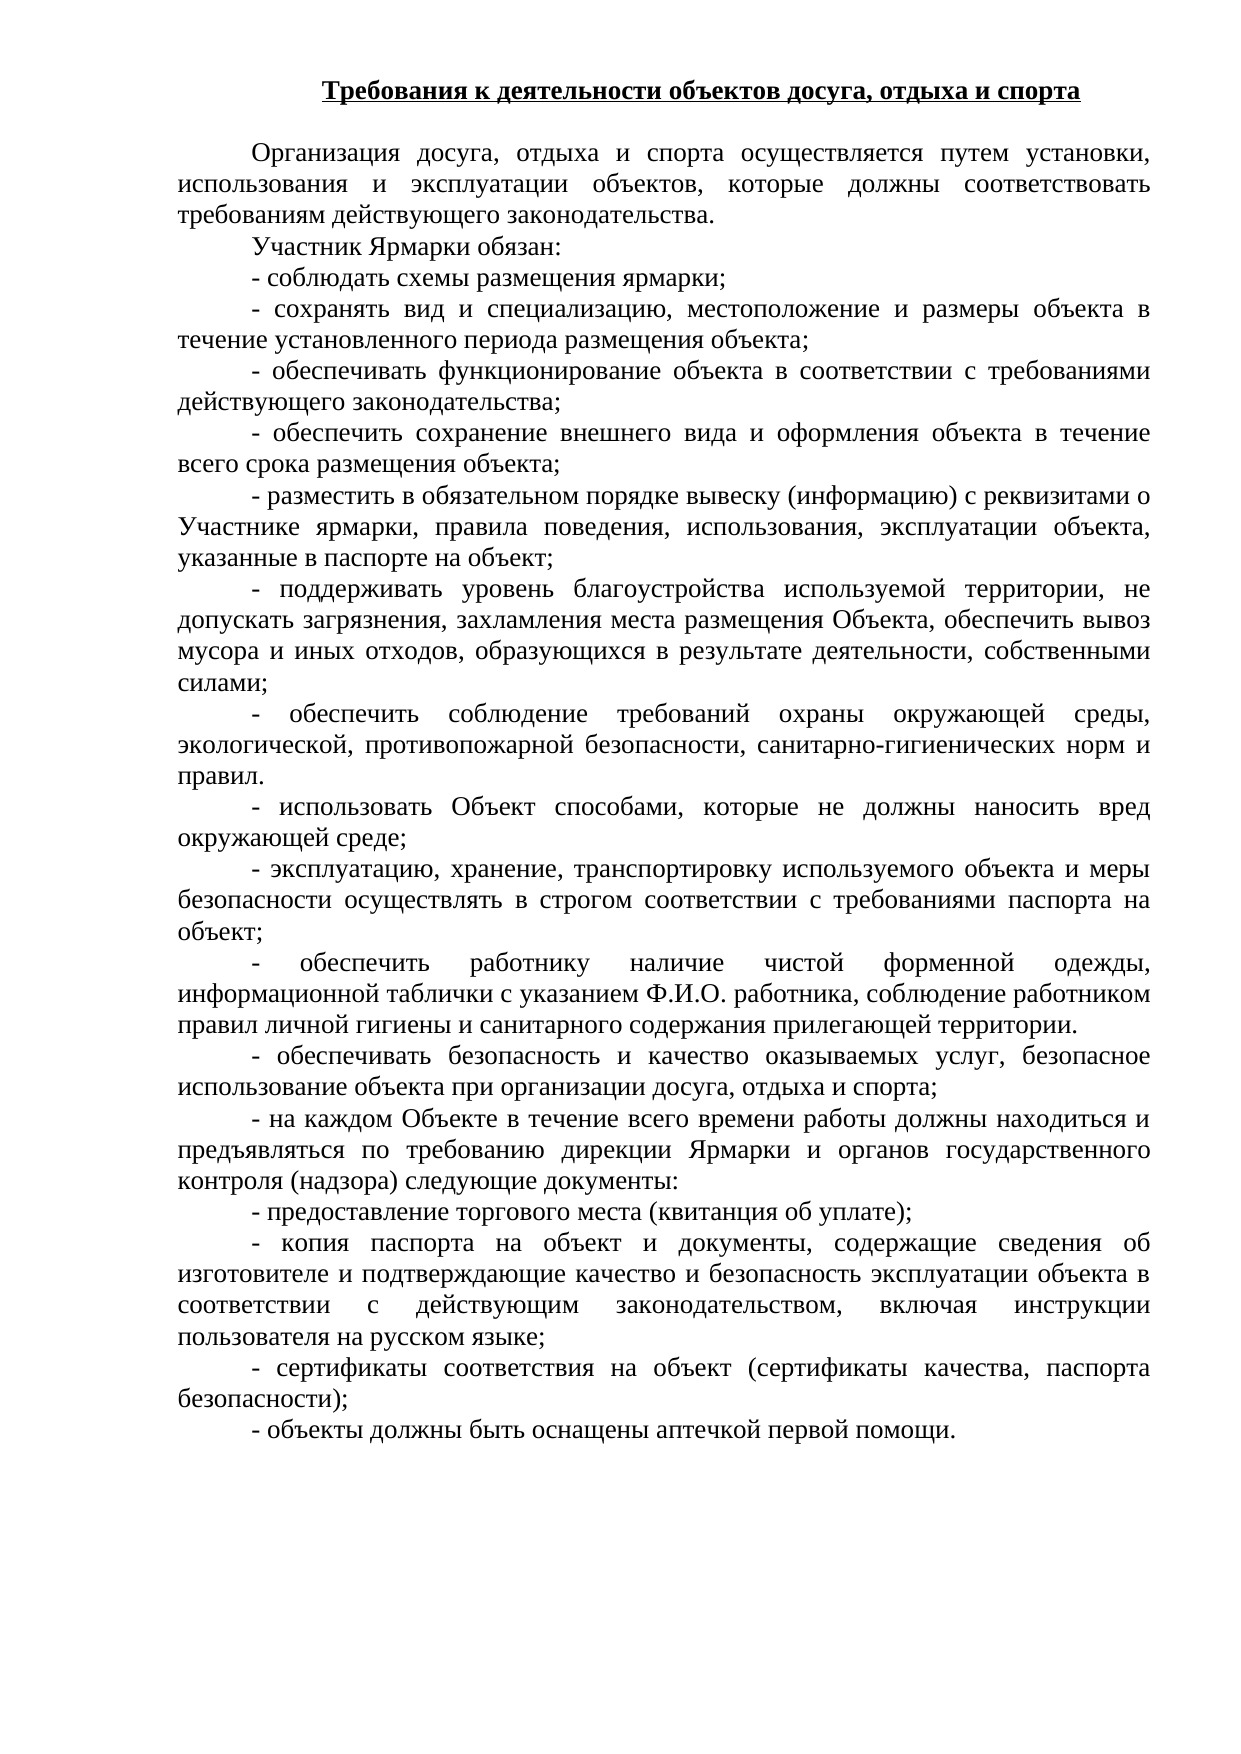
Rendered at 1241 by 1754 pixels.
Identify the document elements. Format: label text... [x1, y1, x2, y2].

text - использовать Объект способами, которые не должны наносить вред окружающей среде; [177, 790, 1152, 852]
text - обеспечивать функционирование объекта в соответствии с требованиями действующего законодательства; [177, 354, 1152, 416]
text Участник Ярмарки обязан: [177, 229, 1152, 261]
text - поддерживать уровень благоустройства используемой территории, не допускать загрязнения, захламления места размещения Объекта, обеспечить вывоз мусора и иных отходов, образующихся в результате деятельности, собственными силами; [177, 572, 1152, 697]
text - сертификаты соответствия на объект (сертификаты качества, паспорта безопасности); [177, 1351, 1152, 1413]
text - эксплуатацию, хранение, транспортировку используемого объекта и меры безопасности осуществлять в строгом соответствии с требованиями паспорта на объект; [177, 852, 1152, 946]
text - на каждом Объекте в течение всего времени работы должны находиться и предъявляться по требованию дирекции Ярмарки и органов государственного контроля (надзора) следующие документы: [177, 1102, 1152, 1195]
text - обеспечить соблюдение требований охраны окружающей среды, экологической, противопожарной безопасности, санитарно-гигиенических норм и правил. [177, 697, 1152, 790]
text - предоставление торгового места (квитанция об уплате); [177, 1195, 1152, 1226]
text - объекты должны быть оснащены аптечкой первой помощи. [177, 1413, 1152, 1444]
text Требования к деятельности объектов досуга, отдыха и спорта [177, 74, 1152, 105]
text - копия паспорта на объект и документы, содержащие сведения об изготовителе и подтверждающие качество и безопасность эксплуатации объекта в соответствии с действующим законодательством, включая инструкции пользователя на русском языке; [177, 1226, 1152, 1351]
text - обеспечить работнику наличие чистой форменной одежды, информационной таблички с указанием Ф.И.О. работника, соблюдение работником правил личной гигиены и санитарного содержания прилегающей территории. [177, 946, 1152, 1039]
text - обеспечить сохранение внешнего вида и оформления объекта в течение всего срока размещения объекта; [177, 416, 1152, 479]
text - обеспечивать безопасность и качество оказываемых услуг, безопасное использование объекта при организации досуга, отдыха и спорта; [177, 1039, 1152, 1102]
text Организация досуга, отдыха и спорта осуществляется путем установки, использования и эксплуатации объектов, которые должны соответствовать требованиям действующего законодательства. [177, 136, 1152, 229]
text - разместить в обязательном порядке вывеску (информацию) с реквизитами о Участнике ярмарки, правила поведения, использования, эксплуатации объекта, указанные в паспорте на объект; [177, 479, 1152, 572]
text - соблюдать схемы размещения ярмарки; [177, 261, 1152, 292]
text - сохранять вид и специализацию, местоположение и размеры объекта в течение установленного периода размещения объекта; [177, 292, 1152, 354]
